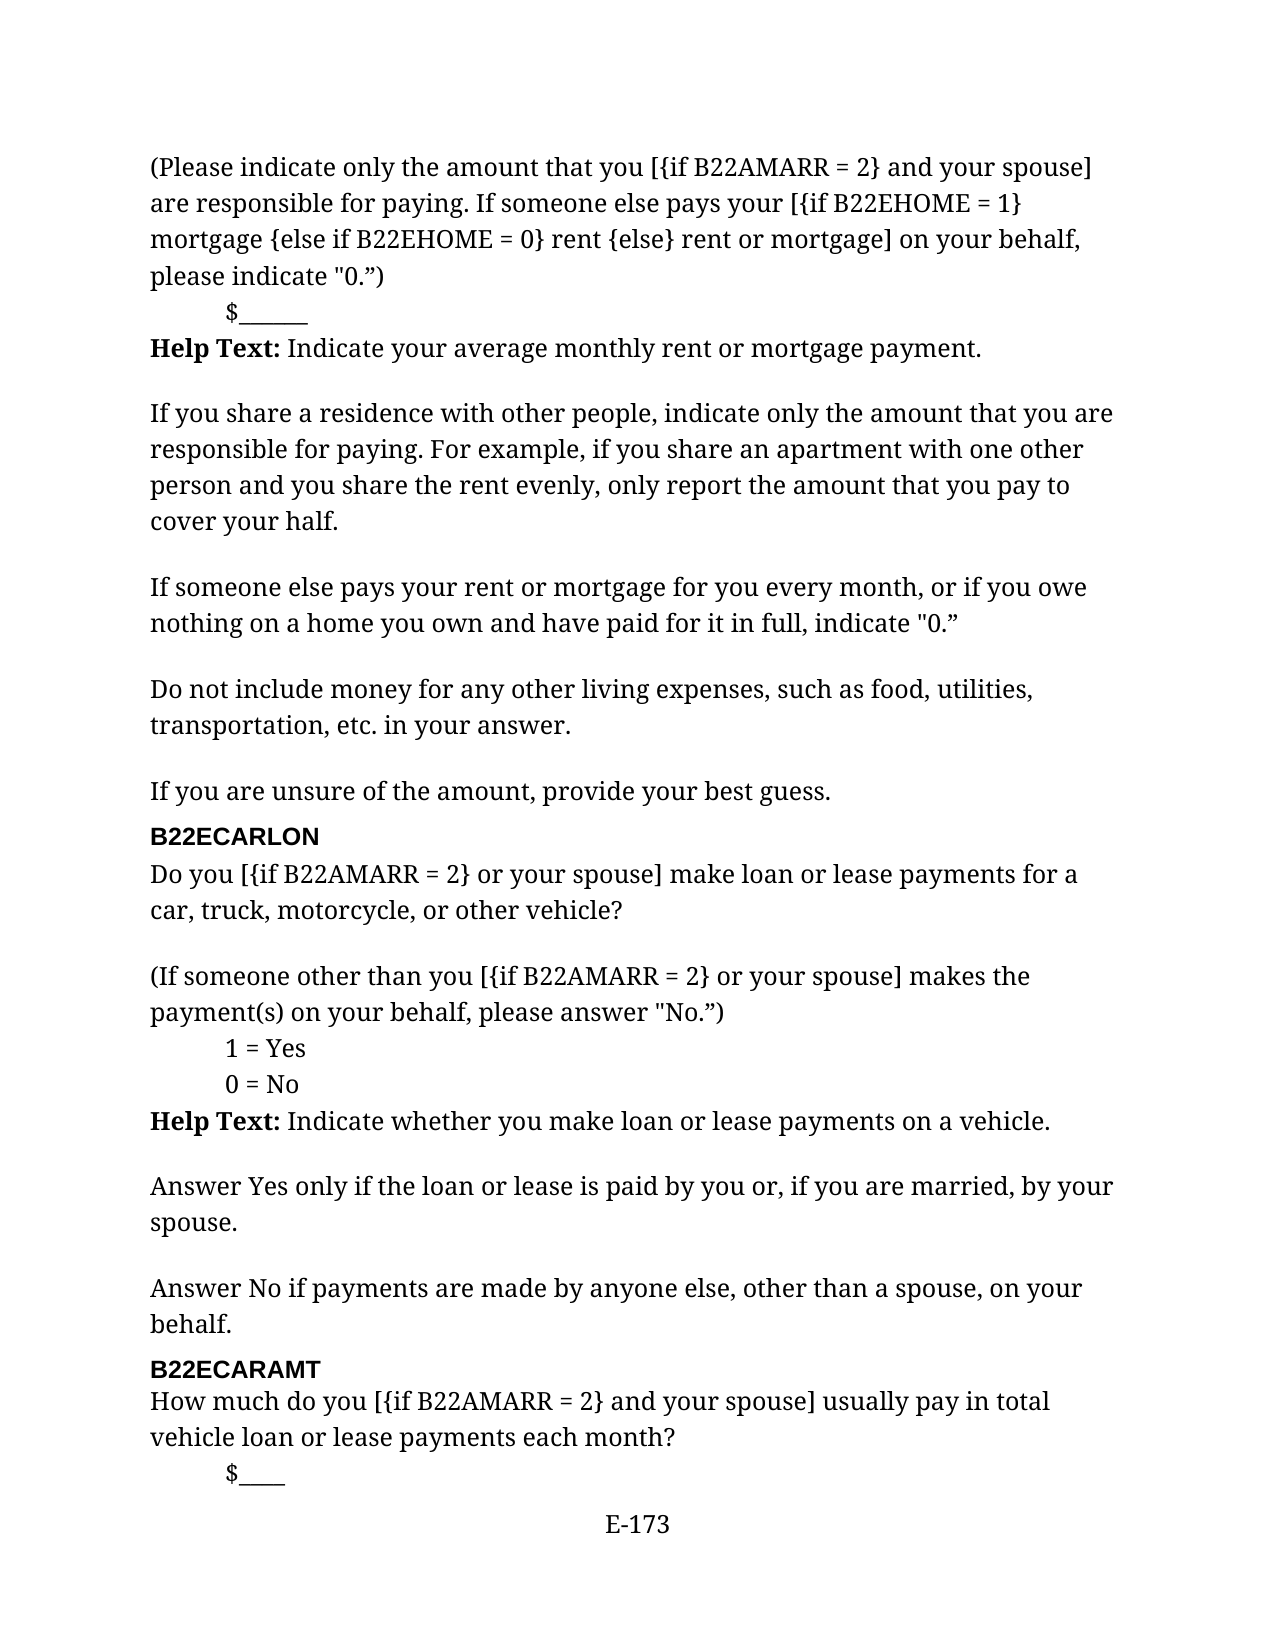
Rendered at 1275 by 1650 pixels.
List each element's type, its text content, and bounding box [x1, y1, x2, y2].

text Help Text: Indicate whether you make loan or lease payments on a vehicle. Answer Yes only if the loan or lease is paid by you or, if you are married, by your spouse. Answer No if payments are made by anyone else, other than a spouse, on your behalf. [150, 1103, 1125, 1341]
text B22ECARAMT [150, 1355, 1125, 1384]
text Help Text: Indicate your average monthly rent or mortgage payment. If you share a residence with other people, indicate only the amount that you are responsible for paying. For example, if you share an apartment with one other person and you share the rent evenly, only report the amount that you pay to cover your half. If someone else pays your rent or mortgage for you every month, or if you owe nothing on a home you own and have paid for it in full, indicate "0.” Do not include money for any other living expenses, such as food, utilities, transportation, etc. in your answer. If you are unsure of the amount, provide your best guess. [150, 330, 1125, 807]
text Do you [{if B22AMARR = 2} or your spouse] make loan or lease payments for a car, truck, motorcycle, or other vehicle? [150, 857, 1125, 927]
text How much do you [{if B22AMARR = 2} and your spouse] usually pay in total vehicle loan or lease payments each month? [150, 1384, 1125, 1454]
text 0 = No [150, 1067, 1125, 1101]
text $______ [150, 294, 1125, 328]
text $____ [150, 1456, 1125, 1490]
text (If someone other than you [{if B22AMARR = 2} or your spouse] makes the payment(s) on your behalf, please answer "No.”) [150, 929, 1125, 1029]
text (Please indicate only the amount that you [{if B22AMARR = 2} and your spouse] are responsible for paying. If someone else pays your [{if B22EHOME = 1} mortgage {else if B22EHOME = 0} rent {else} rent or mortgage] on your behalf, please indicate "0.”) [150, 150, 1125, 292]
text 1 = Yes [150, 1031, 1125, 1065]
subtitle B22ECARLON [150, 822, 1125, 851]
